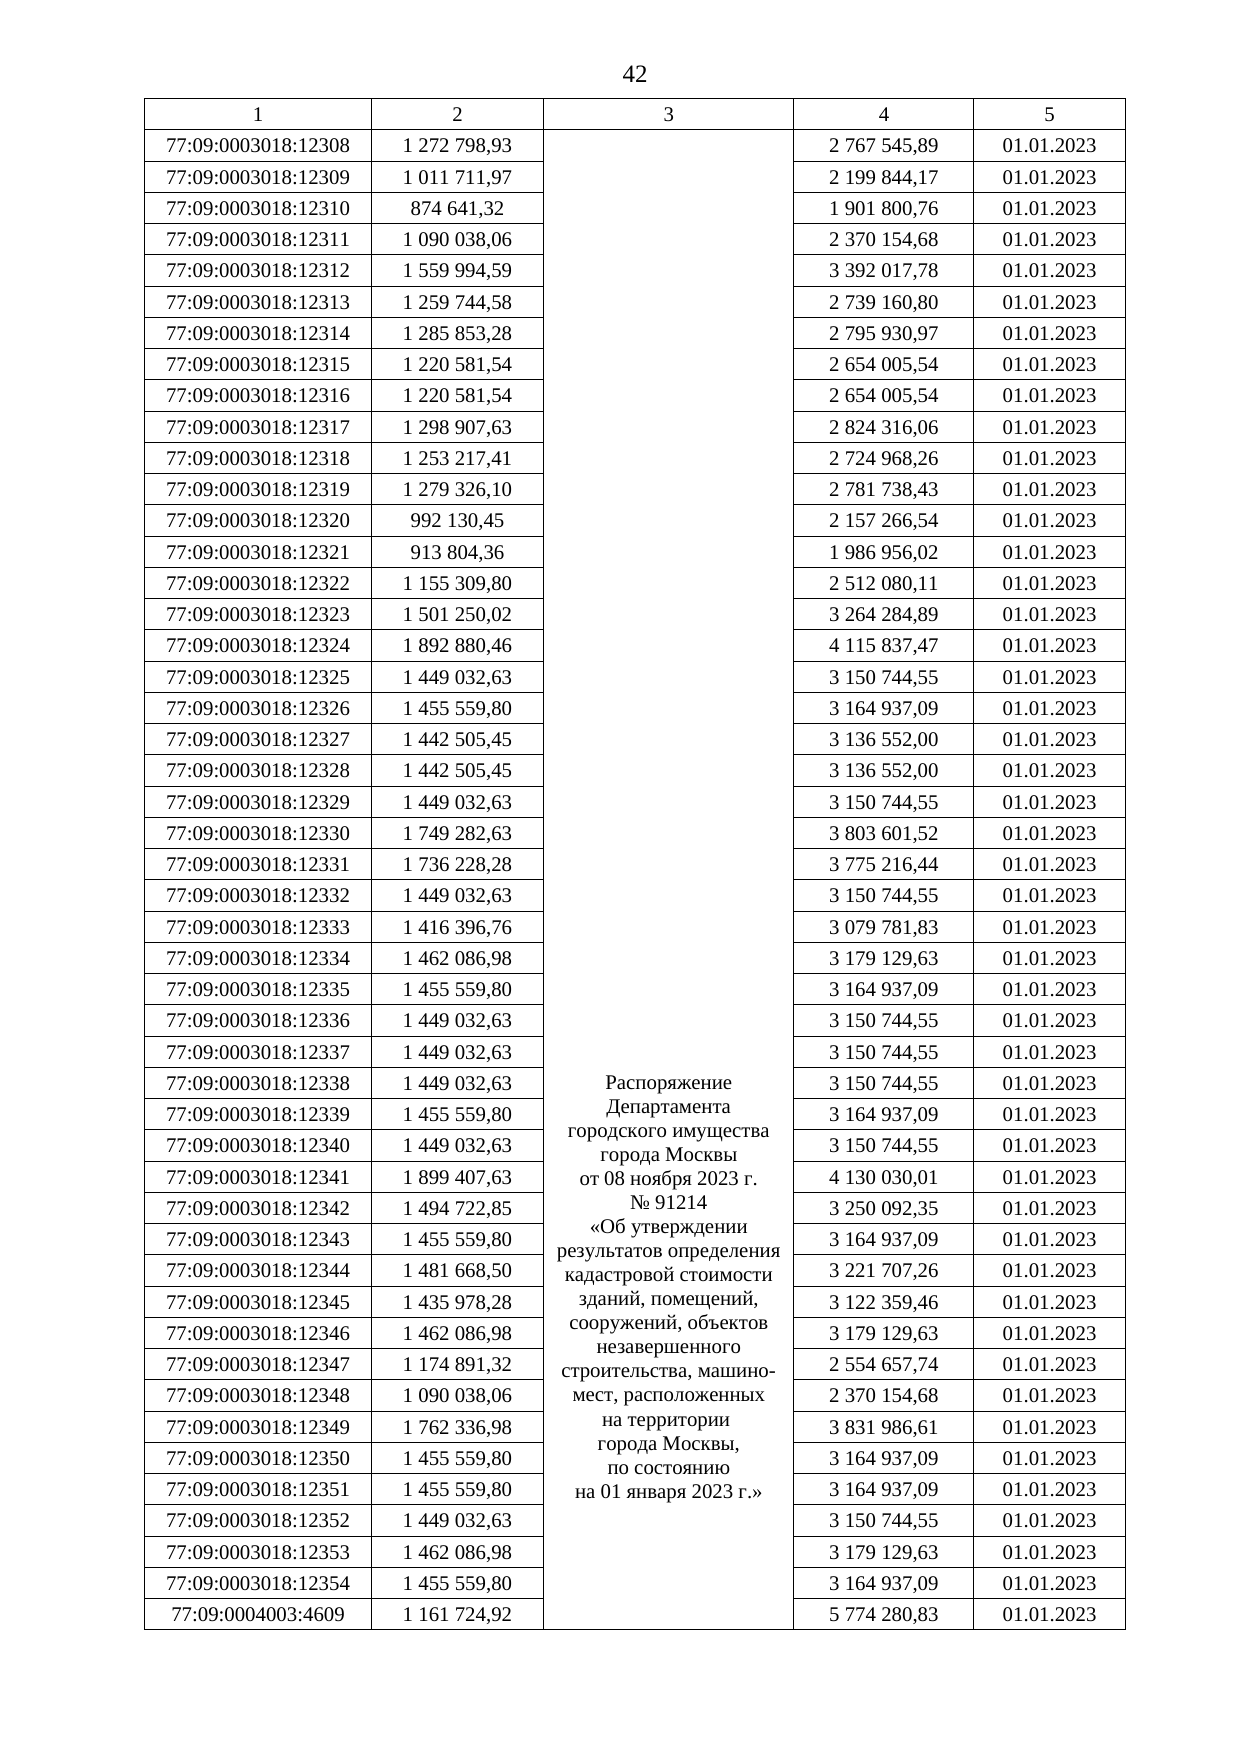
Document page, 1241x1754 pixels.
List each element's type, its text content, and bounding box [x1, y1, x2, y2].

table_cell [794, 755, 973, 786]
table_header 1 [145, 99, 371, 129]
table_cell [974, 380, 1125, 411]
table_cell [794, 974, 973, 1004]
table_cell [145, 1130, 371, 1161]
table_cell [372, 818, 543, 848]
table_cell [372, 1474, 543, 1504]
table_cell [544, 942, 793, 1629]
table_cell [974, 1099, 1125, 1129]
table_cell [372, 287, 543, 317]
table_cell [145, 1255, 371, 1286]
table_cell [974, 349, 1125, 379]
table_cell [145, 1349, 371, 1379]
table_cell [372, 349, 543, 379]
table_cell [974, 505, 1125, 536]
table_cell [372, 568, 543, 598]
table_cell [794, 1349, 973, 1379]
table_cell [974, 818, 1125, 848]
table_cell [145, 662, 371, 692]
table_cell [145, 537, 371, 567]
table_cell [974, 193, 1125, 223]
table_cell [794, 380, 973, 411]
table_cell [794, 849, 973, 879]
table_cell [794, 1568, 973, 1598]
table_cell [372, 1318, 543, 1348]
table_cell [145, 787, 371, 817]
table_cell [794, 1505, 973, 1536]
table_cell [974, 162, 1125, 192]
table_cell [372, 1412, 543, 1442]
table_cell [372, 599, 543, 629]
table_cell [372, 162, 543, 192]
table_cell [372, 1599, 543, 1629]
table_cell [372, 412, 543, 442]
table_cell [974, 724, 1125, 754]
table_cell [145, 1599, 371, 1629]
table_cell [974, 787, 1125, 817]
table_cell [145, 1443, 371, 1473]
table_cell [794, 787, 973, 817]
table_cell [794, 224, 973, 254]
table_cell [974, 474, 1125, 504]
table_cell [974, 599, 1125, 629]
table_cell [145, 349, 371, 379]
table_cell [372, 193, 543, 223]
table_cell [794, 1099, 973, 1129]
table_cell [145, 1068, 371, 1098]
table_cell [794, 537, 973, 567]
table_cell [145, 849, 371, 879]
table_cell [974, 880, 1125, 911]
table_header 5 [974, 99, 1125, 129]
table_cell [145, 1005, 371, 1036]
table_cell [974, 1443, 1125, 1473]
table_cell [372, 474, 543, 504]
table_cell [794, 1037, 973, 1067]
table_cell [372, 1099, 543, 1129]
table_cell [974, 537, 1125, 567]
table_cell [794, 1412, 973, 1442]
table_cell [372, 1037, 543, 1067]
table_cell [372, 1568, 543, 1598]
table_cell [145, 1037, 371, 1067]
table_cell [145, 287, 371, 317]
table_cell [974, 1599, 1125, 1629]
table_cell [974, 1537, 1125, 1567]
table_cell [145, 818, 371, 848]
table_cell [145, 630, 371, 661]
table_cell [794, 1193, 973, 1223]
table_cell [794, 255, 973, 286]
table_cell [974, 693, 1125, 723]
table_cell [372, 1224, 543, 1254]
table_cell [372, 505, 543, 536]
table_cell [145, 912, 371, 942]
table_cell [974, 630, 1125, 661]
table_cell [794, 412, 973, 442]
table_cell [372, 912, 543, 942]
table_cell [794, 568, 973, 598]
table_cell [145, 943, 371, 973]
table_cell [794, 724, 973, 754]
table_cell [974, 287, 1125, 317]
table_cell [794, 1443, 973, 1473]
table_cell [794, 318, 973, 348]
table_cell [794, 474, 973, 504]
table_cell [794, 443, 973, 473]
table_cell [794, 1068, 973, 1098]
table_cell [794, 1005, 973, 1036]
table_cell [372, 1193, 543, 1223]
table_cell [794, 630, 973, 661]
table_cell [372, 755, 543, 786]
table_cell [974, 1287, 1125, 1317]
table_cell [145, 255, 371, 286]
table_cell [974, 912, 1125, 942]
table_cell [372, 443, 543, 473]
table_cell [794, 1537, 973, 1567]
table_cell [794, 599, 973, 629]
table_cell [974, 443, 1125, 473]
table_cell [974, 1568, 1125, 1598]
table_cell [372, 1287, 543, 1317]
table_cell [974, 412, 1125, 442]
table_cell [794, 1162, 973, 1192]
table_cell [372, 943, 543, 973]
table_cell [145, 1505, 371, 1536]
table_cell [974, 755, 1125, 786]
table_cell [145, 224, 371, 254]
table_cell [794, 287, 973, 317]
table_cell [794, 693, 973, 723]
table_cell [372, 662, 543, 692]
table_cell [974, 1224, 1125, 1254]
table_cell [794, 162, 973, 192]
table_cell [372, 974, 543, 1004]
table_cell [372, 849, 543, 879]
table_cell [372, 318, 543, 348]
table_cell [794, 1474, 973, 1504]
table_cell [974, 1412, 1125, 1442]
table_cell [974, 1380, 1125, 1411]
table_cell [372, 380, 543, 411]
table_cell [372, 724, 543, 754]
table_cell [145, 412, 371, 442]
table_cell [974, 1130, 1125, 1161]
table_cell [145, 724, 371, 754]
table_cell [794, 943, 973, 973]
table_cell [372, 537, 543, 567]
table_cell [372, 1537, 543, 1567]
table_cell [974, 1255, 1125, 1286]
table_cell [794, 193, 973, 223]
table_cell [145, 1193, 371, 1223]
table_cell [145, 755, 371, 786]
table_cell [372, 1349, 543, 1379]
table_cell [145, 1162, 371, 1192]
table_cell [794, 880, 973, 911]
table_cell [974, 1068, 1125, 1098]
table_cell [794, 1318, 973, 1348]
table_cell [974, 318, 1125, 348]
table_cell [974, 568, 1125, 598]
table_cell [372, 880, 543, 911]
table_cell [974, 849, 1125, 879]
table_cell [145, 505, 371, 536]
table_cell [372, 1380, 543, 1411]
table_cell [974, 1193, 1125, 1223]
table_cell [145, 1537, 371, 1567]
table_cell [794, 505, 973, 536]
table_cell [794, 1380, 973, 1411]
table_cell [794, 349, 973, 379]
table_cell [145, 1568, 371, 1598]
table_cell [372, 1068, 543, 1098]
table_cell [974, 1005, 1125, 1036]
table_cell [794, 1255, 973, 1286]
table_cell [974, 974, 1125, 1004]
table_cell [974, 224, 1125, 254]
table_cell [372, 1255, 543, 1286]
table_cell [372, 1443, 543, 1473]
table_header 4 [794, 99, 973, 129]
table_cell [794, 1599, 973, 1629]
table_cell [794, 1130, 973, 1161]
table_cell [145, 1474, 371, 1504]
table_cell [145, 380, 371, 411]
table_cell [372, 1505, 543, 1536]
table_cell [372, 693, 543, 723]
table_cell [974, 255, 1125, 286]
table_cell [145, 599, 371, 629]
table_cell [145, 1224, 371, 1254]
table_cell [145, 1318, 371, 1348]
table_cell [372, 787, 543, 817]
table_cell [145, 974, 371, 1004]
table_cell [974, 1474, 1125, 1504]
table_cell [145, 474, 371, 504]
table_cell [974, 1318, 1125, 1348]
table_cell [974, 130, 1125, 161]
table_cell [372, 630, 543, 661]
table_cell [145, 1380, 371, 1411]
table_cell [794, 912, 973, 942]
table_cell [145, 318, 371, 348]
table_header 2 [372, 99, 543, 129]
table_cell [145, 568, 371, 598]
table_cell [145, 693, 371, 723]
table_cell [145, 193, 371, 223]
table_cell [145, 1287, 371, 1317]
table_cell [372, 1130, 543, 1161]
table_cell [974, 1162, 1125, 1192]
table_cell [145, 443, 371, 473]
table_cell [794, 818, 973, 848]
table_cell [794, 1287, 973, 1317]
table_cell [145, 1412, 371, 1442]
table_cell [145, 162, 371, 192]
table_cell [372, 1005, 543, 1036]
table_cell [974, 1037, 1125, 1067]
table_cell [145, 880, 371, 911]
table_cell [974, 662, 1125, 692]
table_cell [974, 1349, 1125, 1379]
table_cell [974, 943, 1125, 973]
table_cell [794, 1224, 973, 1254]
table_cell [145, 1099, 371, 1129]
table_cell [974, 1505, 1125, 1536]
table_header 3 [544, 99, 793, 129]
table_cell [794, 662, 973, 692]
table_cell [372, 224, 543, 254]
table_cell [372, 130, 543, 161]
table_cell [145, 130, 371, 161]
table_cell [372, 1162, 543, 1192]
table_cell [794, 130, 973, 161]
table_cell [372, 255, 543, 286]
